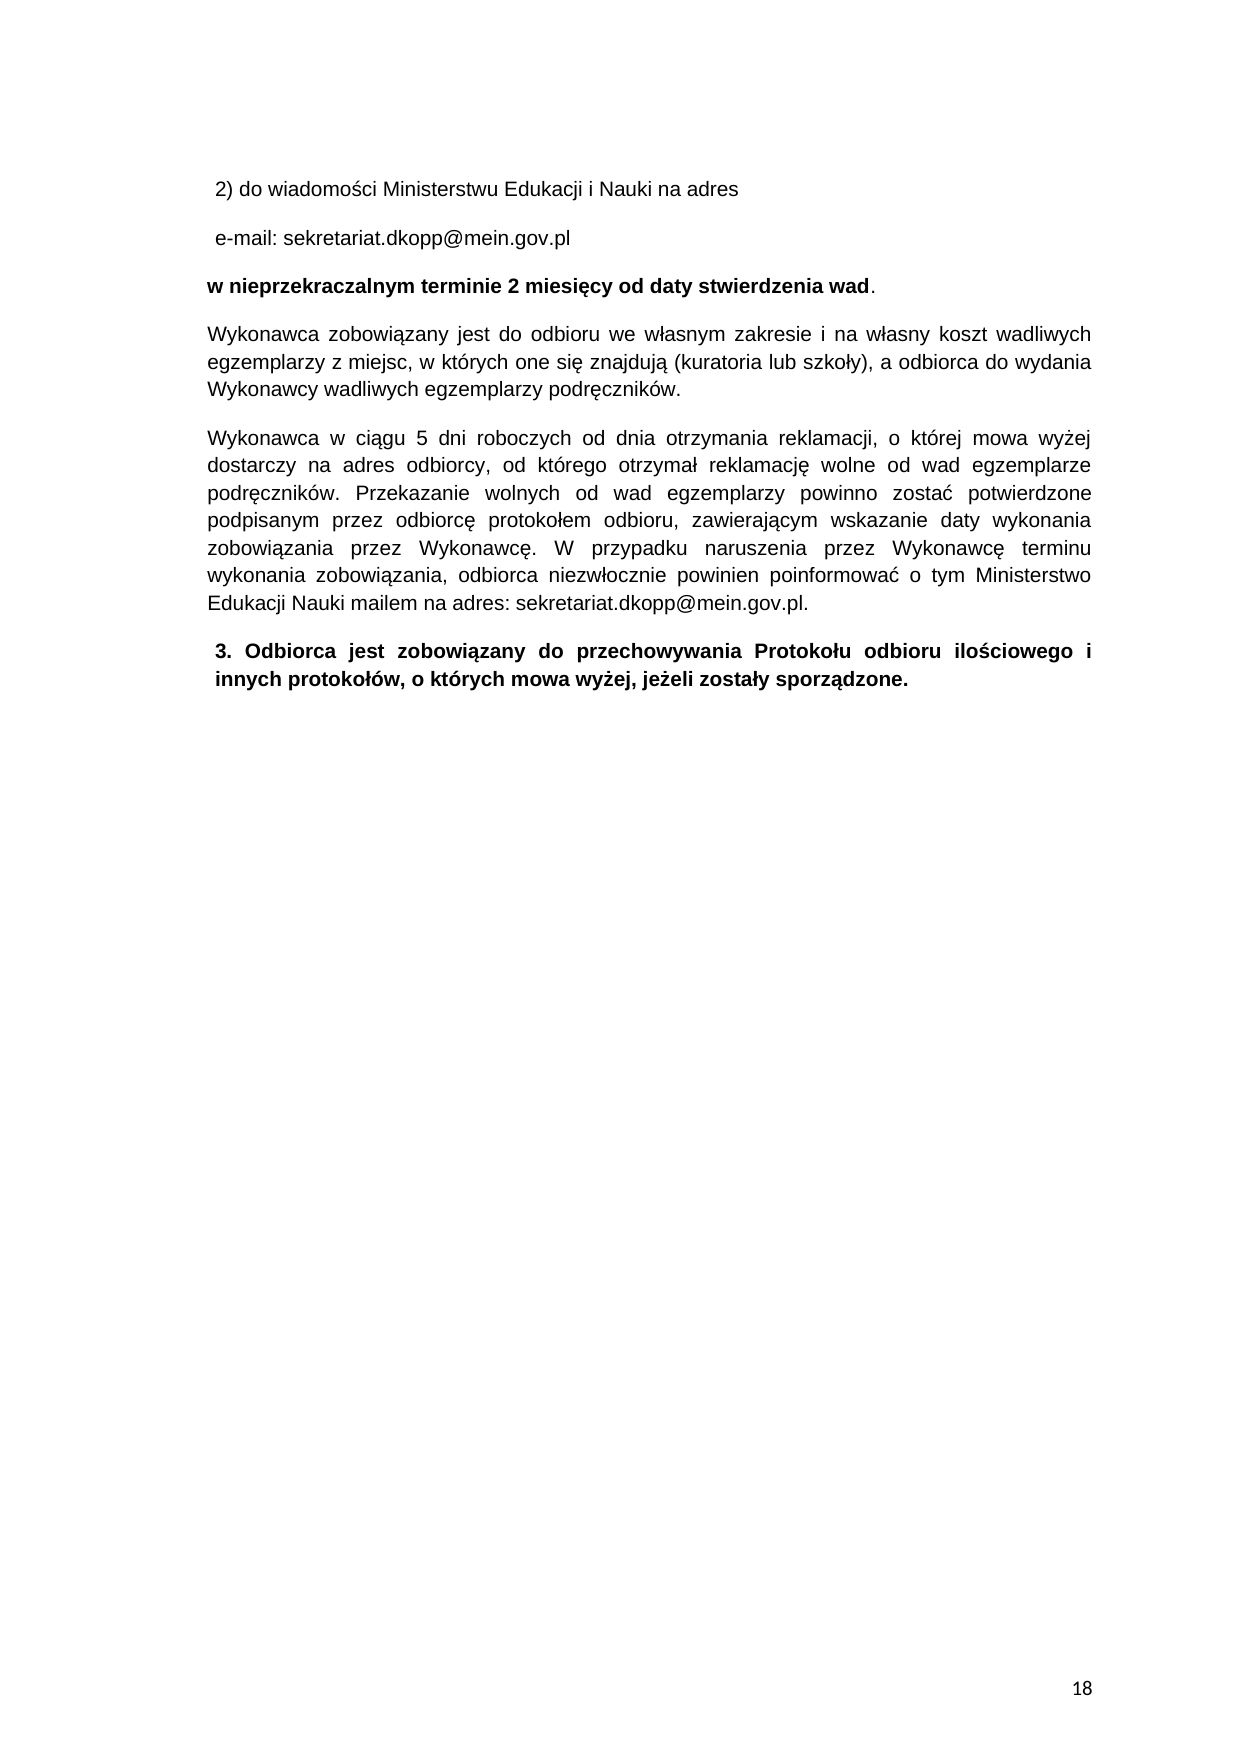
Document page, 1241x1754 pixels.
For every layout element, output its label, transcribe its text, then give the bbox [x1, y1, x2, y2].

text Wykonawca zobowiązany jest do odbioru we własnym zakresie i na własny koszt wadliwych egzemplarzy z miejsc, w których one się znajdują (kuratoria lub szkoły), a odbiorca do wydania Wykonawcy wadliwych egzemplarzy podręczników. [207, 322, 1092, 401]
text 3. Odbiorca jest zobowiązany do przechowywania Protokołu odbioru ilościowego i innych protokołów, o których mowa wyżej, jeżeli zostały sporządzone. [215, 639, 1092, 690]
text Wykonawca w ciągu 5 dni roboczych od dnia otrzymania reklamacji, o której mowa wyżej dostarczy na adres odbiorcy, od którego otrzymał reklamację wolne od wad egzemplarze podręczników. Przekazanie wolnych od wad egzemplarzy powinno zostać potwierdzone podpisanym przez odbiorcę protokołem odbioru, zawierającym wskazanie daty wykonania zobowiązania przez Wykonawcę. W przypadku naruszenia przez Wykonawcę terminu wykonania zobowiązania, odbiorca niezwłocznie powinien poinformować o tym Ministerstwo Edukacji Nauki mailem na adres: sekretariat.dkopp@mein.gov.pl. [207, 426, 1092, 614]
text e-mail: sekretariat.dkopp@mein.gov.pl [215, 226, 1092, 249]
text 2) do wiadomości Ministerstwu Edukacji i Nauki na adres [215, 177, 1092, 201]
text w nieprzekraczalnym terminie 2 miesięcy od daty stwierdzenia wad. [207, 274, 1092, 298]
